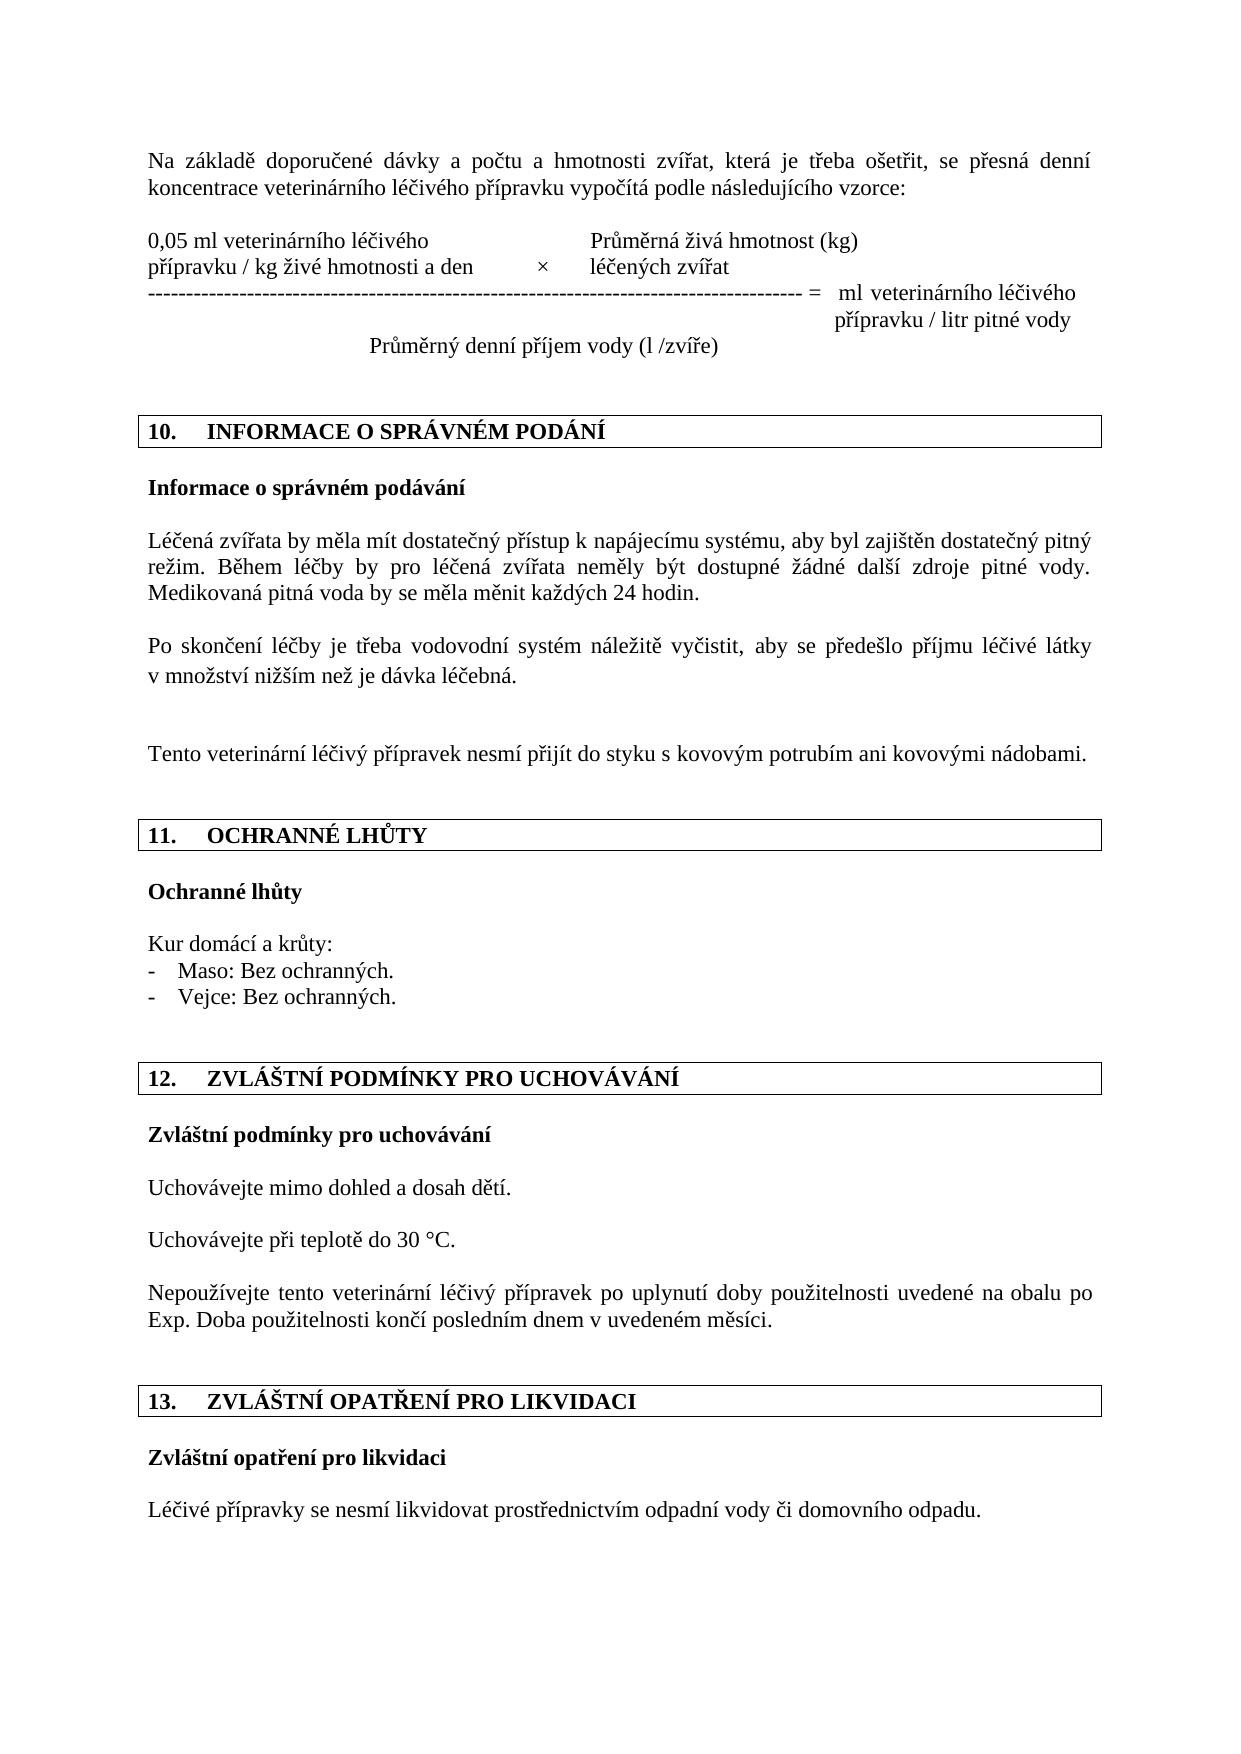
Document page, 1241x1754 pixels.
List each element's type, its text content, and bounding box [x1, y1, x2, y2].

text Zvláštní podmínky pro uchovávání [148, 1121, 1093, 1147]
list Nepoužívejte tento veterinární léčivý přípravek po uplynutí doby použitelnosti uvedené na obalu po Exp. Doba použitelnosti končí posledním dnem v uvedeném měsíci. [148, 1279, 1093, 1332]
text Léčivé přípravky se nesmí likvidovat prostřednictvím odpadní vody či domovního odpadu. [148, 1496, 1093, 1523]
list ZVLÁŠTNÍ OPATŘENÍ PRO LIKVIDACI [139, 1386, 1101, 1416]
list Informace o správném PODÁNÍ [139, 416, 1101, 447]
text 0,05 ml veterinárního léčivého Průměrná živá hmotnost (kg) [148, 227, 1093, 253]
text Léčená zvířata by měla mít dostatečný přístup k napájecímu systému, aby byl zajištěn dostatečný pitný režim. Během léčby by pro léčená zvířata neměly být dostupné žádné další zdroje pitné vody. Medikovaná pitná voda by se měla měnit každých 24 hodin. [148, 527, 1093, 606]
list OCHRANNÉ LHŮTY [139, 820, 1101, 850]
text přípravku / kg živé hmotnosti a den × léčených zvířat [148, 253, 1093, 279]
text Kur domácí a krůty: [148, 930, 1093, 957]
text Na základě doporučené dávky a počtu a hmotnosti zvířat, která je třeba ošetřit, se přesná denní koncentrace veterinárního léčivého přípravku vypočítá podle následujícího vzorce: [148, 148, 1093, 200]
list Maso: Bez ochranných. [148, 957, 1093, 983]
text Informace o správném podávání [148, 474, 1093, 500]
text Uchovávejte mimo dohled a dosah dětí. [148, 1174, 1093, 1200]
list Uchovávejte při teplotě do 30 °C. [148, 1227, 1093, 1253]
text Po skončení léčby je třeba vodovodní systém náležitě vyčistit, aby se předešlo příjmu léčivé látky v množství nižším než je dávka léčebná. [148, 632, 1093, 689]
text -------------------------------------------------------------------------------------- = ml veterinárního léčivého [148, 279, 1122, 306]
list Vejce: Bez ochranných. [148, 983, 1093, 1009]
text Ochranné lhůty [148, 878, 1093, 904]
text přípravku / litr pitné vody [811, 306, 1122, 332]
list ZVLÁŠTNÍ PODMÍNKY PRO UCHOVÁVÁNÍ [139, 1063, 1101, 1094]
text Průměrný denní příjem vody (l /zvíře) [295, 332, 1093, 358]
list Tento veterinární léčivý přípravek nesmí přijít do styku s kovovým potrubím ani kovovými nádobami. [148, 740, 1093, 766]
text Zvláštní opatření pro likvidaci [148, 1444, 1093, 1470]
